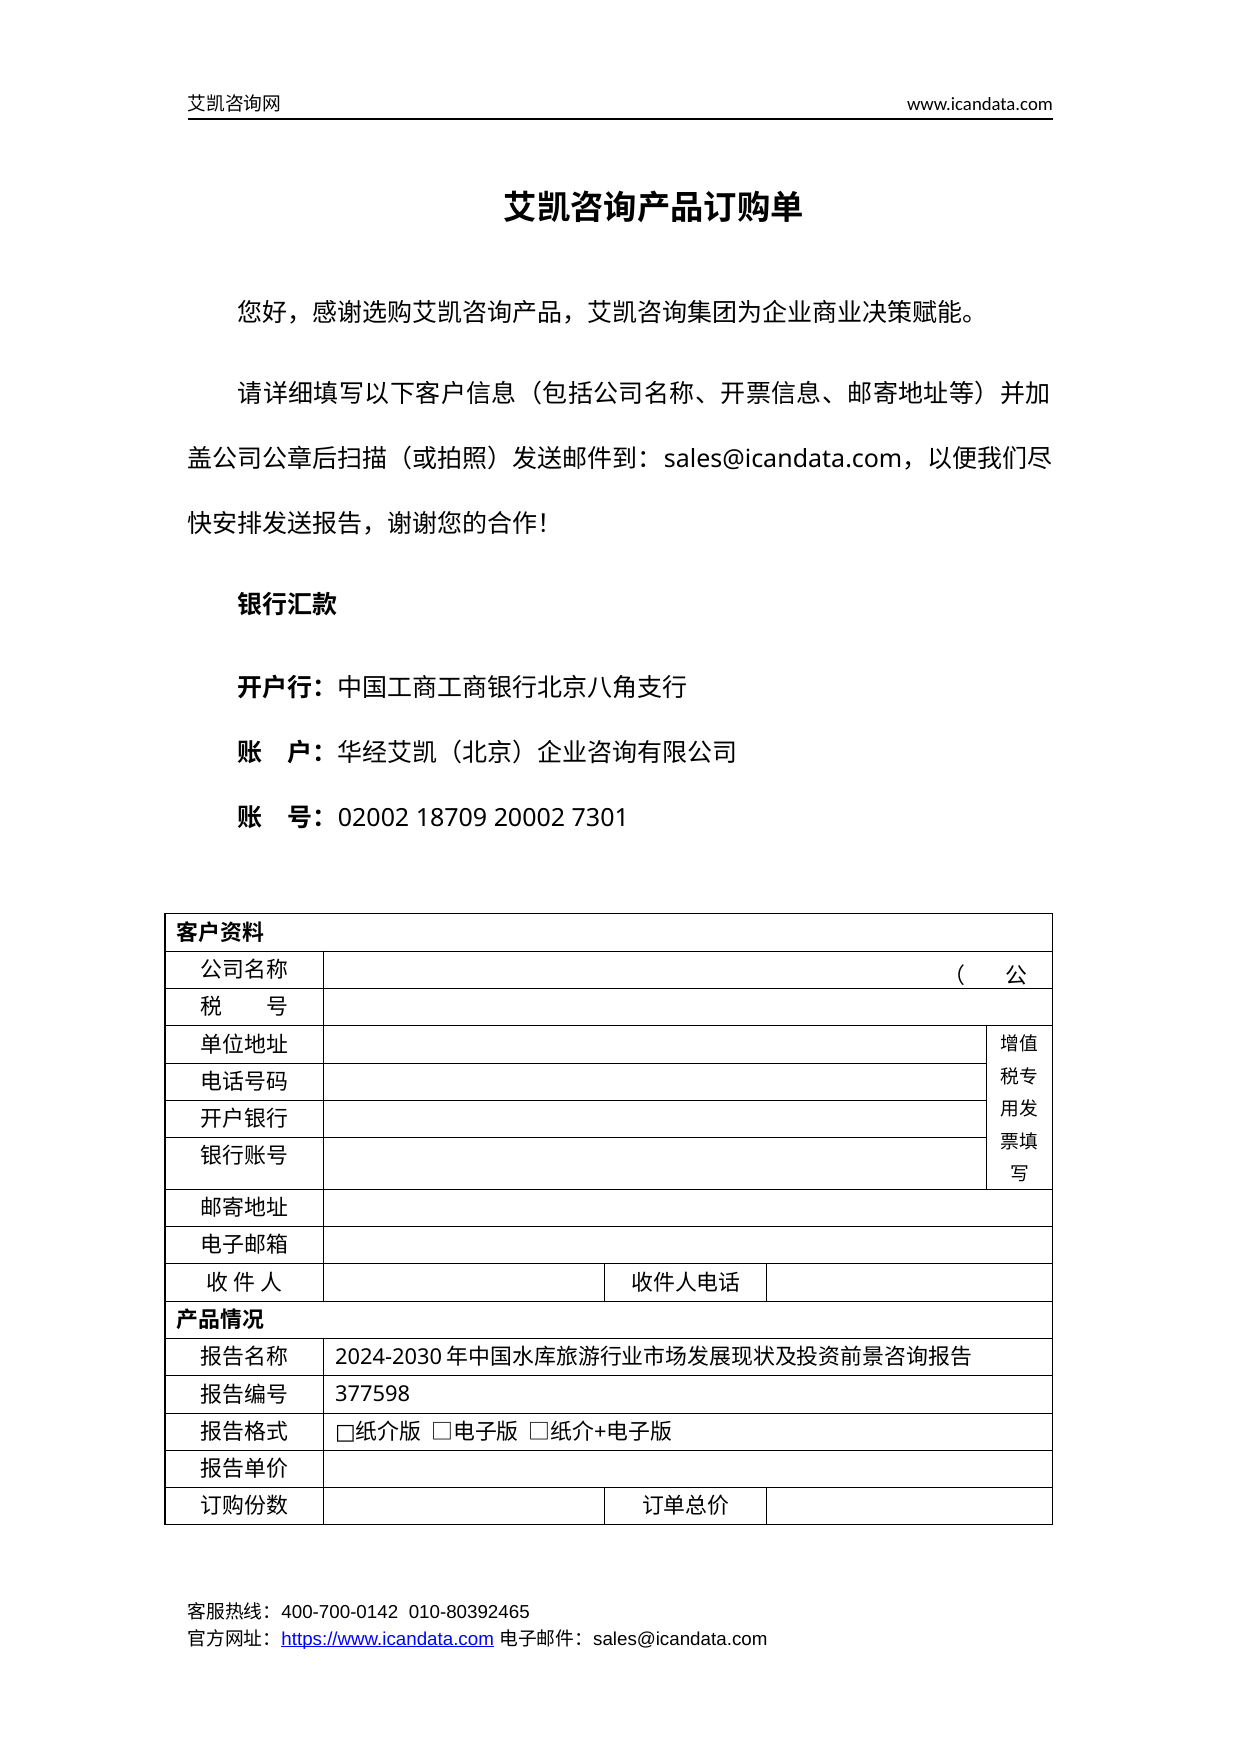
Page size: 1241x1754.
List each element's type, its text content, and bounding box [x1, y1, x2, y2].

table_cell [324, 1138, 986, 1189]
table_cell 产品情况 [166, 1302, 1052, 1338]
table_cell 税 号 [166, 989, 323, 1025]
table_cell [324, 1190, 1052, 1226]
table_cell 2024-2030年中国水库旅游行业市场发展现状及投资前景咨询报告 [324, 1339, 1052, 1375]
text 账 号：02002 18709 20002 7301 [187, 783, 1053, 848]
text 您好，感谢选购艾凯咨询产品，艾凯咨询集团为企业商业决策赋能。 [187, 278, 1053, 343]
table_cell □纸介版 □电子版 □纸介+电子版 [324, 1414, 1052, 1450]
table_cell [324, 1026, 986, 1062]
table_cell [324, 952, 1052, 988]
table_cell 邮寄地址 [166, 1190, 323, 1226]
table_cell 电话号码 [166, 1064, 323, 1100]
table_cell 报告格式 [166, 1414, 323, 1450]
table_cell 开户银行 [166, 1101, 323, 1137]
table_cell 增值税专用发票填写 [987, 1026, 1052, 1189]
table_cell [767, 1488, 1052, 1524]
table_cell 订购份数 [166, 1488, 323, 1524]
table_cell 电子邮箱 [166, 1227, 323, 1263]
table_cell 单位地址 [166, 1026, 323, 1062]
table_header 客户资料 [166, 914, 1052, 951]
table_cell [324, 1101, 986, 1137]
table_cell 报告单价 [166, 1451, 323, 1487]
table_cell 订单总价 [605, 1488, 766, 1524]
table_cell [324, 1227, 1052, 1263]
table_cell 收件人电话 [605, 1264, 766, 1301]
text 银行汇款 [187, 570, 1053, 635]
table_cell 377598 [324, 1376, 1052, 1412]
table_cell 公司名称 [166, 952, 323, 988]
text 开户行：中国工商工商银行北京八角支行 [187, 653, 1053, 718]
table_cell [324, 1488, 604, 1524]
table_cell [324, 1451, 1052, 1487]
table_cell 报告名称 [166, 1339, 323, 1375]
text 账 户：华经艾凯（北京）企业咨询有限公司 [187, 718, 1053, 783]
table_cell 银行账号 [166, 1138, 323, 1189]
text 艾凯咨询产品订购单 [187, 172, 1053, 237]
table_cell [324, 1064, 986, 1100]
table_cell [324, 989, 1052, 1025]
table_cell 收 件 人 [166, 1264, 323, 1301]
text 请详细填写以下客户信息（包括公司名称、开票信息、邮寄地址等）并加盖公司公章后扫描（或拍照）发送邮件到：sales@icandata.com，以便我们尽快安排发送报告，谢谢您的合作！ [187, 359, 1053, 554]
table_cell [767, 1264, 1052, 1301]
table_cell 报告编号 [166, 1376, 323, 1412]
table_cell [324, 1264, 604, 1301]
